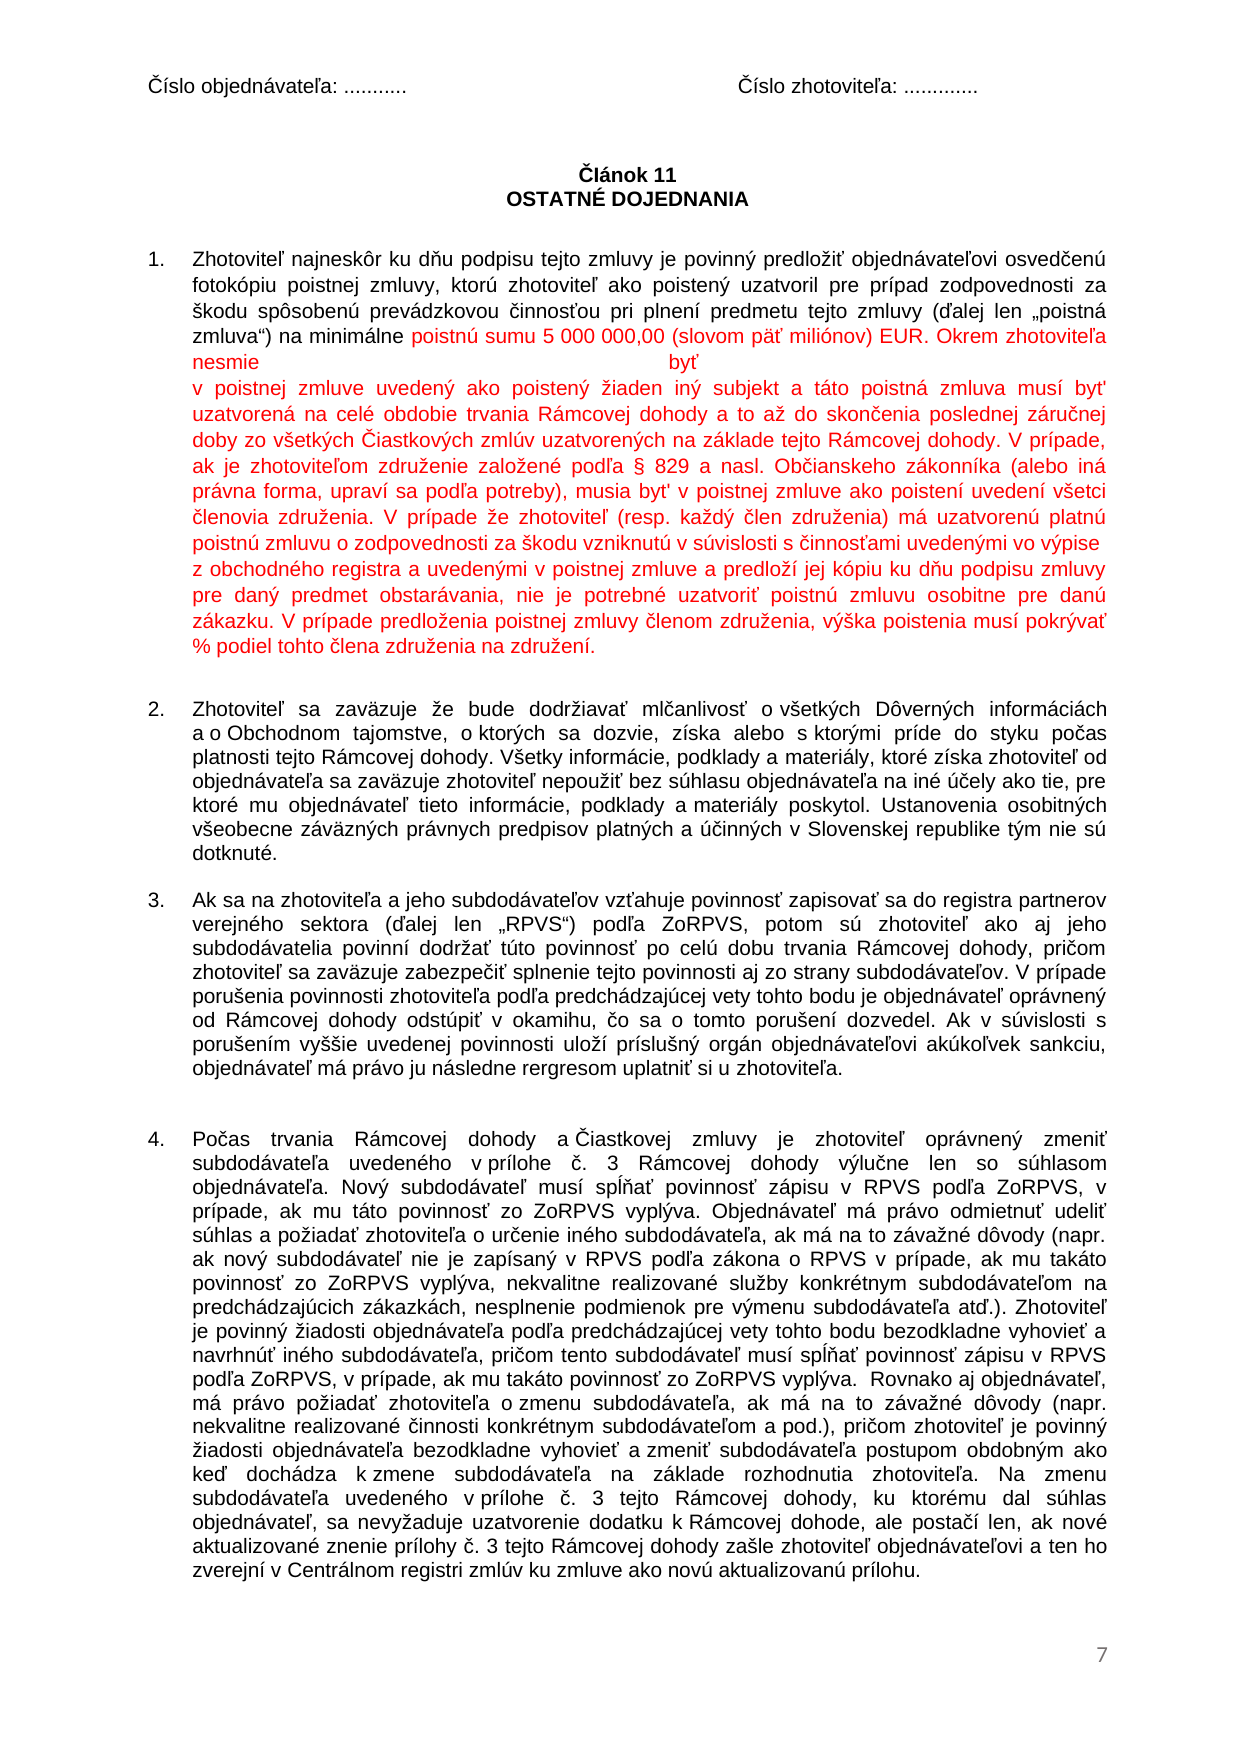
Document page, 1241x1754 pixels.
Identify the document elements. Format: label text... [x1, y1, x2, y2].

list Zhotoviteľ najneskôr ku dňu podpisu tejto zmluvy je povinný predložiť objednávateľovi osvedčenú fotokópiu poistnej zmluvy, ktorú zhotoviteľ ako poistený uzatvoril pre prípad zodpovednosti za škodu spôsobenú prevádzkovou činnosťou pri plnení predmetu tejto zmluvy (ďalej len „poistná zmluva“) na minimálne poistnú sumu 5 000 000,00 (slovom päť miliónov) EUR. Okrem zhotoviteľa nesmie byť v poistnej zmluve uvedený ako poistený žiaden iný subjekt a táto poistná zmluva musí byt' uzatvorená na celé obdobie trvania Rámcovej dohody a to až do skončenia poslednej záručnej doby zo všetkých Čiastkových zmlúv uzatvorených na základe tejto Rámcovej dohody. V prípade, ak je zhotoviteľom združenie založené podľa § 829 a nasl. Občianskeho zákonníka (alebo iná právna forma, upraví sa podľa potreby), musia byt' v poistnej zmluve ako poistení uvedení všetci členovia združenia. V prípade že zhotoviteľ (resp. každý člen združenia) má uzatvorenú platnú poistnú zmluvu o zodpovednosti za škodu vzniknutú v súvislosti s činnosťami uvedenými vo výpise z obchodného registra a uvedenými v poistnej zmluve a predloží jej kópiu ku dňu podpisu zmluvy pre daný predmet obstarávania, nie je potrebné uzatvoriť poistnú zmluvu osobitne pre danú zákazku. V prípade predloženia poistnej zmluvy členom združenia, výška poistenia musí pokrývať % podiel tohto člena združenia na združení. [148, 247, 1107, 658]
list Ak sa na zhotoviteľa a jeho subdodávateľov vzťahuje povinnosť zapisovať sa do registra partnerov verejného sektora (ďalej len „RPVS“) podľa ZoRPVS, potom sú zhotoviteľ ako aj jeho subdodávatelia povinní dodržať túto povinnosť po celú dobu trvania Rámcovej dohody, pričom zhotoviteľ sa zaväzuje zabezpečiť splnenie tejto povinnosti aj zo strany subdodávateľov. V prípade porušenia povinnosti zhotoviteľa podľa predchádzajúcej vety tohto bodu je objednávateľ oprávnený od Rámcovej dohody odstúpiť v okamihu, čo sa o tomto porušení dozvedel. Ak v súvislosti s porušením vyššie uvedenej povinnosti uloží príslušný orgán objednávateľovi akúkoľvek sankciu, objednávateľ má právo ju následne rergresom uplatniť si u zhotoviteľa. [148, 888, 1107, 1080]
text ČIánok 11 [148, 162, 1107, 186]
list Zhotoviteľ sa zaväzuje že bude dodržiavať mlčanlivosť o všetkých Dôverných informáciách a o Obchodnom tajomstve, o ktorých sa dozvie, získa alebo s ktorými príde do styku počas platnosti tejto Rámcovej dohody. Všetky informácie, podklady a materiály, ktoré získa zhotoviteľ od objednávateľa sa zaväzuje zhotoviteľ nepoužiť bez súhlasu objednávateľa na iné účely ako tie, pre ktoré mu objednávateľ tieto informácie, podklady a materiály poskytol. Ustanovenia osobitných všeobecne záväzných právnych predpisov platných a účinných v Slovenskej republike tým nie sú dotknuté. [148, 697, 1107, 864]
text Ostatné Dojednania [148, 186, 1107, 210]
list Počas trvania Rámcovej dohody a Čiastkovej zmluvy je zhotoviteľ oprávnený zmeniť subdodávateľa uvedeného v prílohe č. 3 Rámcovej dohody výlučne len so súhlasom objednávateľa. Nový subdodávateľ musí spĺňať povinnosť zápisu v RPVS podľa ZoRPVS, v prípade, ak mu táto povinnosť zo ZoRPVS vyplýva. Objednávateľ má právo odmietnuť udeliť súhlas a požiadať zhotoviteľa o určenie iného subdodávateľa, ak má na to závažné dôvody (napr. ak nový subdodávateľ nie je zapísaný v RPVS podľa zákona o RPVS v prípade, ak mu takáto povinnosť zo ZoRPVS vyplýva, nekvalitne realizované služby konkrétnym subdodávateľom na predchádzajúcich zákazkách, nesplnenie podmienok pre výmenu subdodávateľa atď.). Zhotoviteľ je povinný žiadosti objednávateľa podľa predchádzajúcej vety tohto bodu bezodkladne vyhovieť a navrhnúť iného subdodávateľa, pričom tento subdodávateľ musí spĺňať povinnosť zápisu v RPVS podľa ZoRPVS, v prípade, ak mu takáto povinnosť zo ZoRPVS vyplýva. Rovnako aj objednávateľ, má právo požiadať zhotoviteľa o zmenu subdodávateľa, ak má na to závažné dôvody (napr. nekvalitne realizované činnosti konkrétnym subdodávateľom a pod.), pričom zhotoviteľ je povinný žiadosti objednávateľa bezodkladne vyhovieť a zmeniť subdodávateľa postupom obdobným ako keď dochádza k zmene subdodávateľa na základe rozhodnutia zhotoviteľa. Na zmenu subdodávateľa uvedeného v prílohe č. 3 tejto Rámcovej dohody, ku ktorému dal súhlas objednávateľ, sa nevyžaduje uzatvorenie dodatku k Rámcovej dohode, ale postačí len, ak nové aktualizované znenie prílohy č. 3 tejto Rámcovej dohody zašle zhotoviteľ objednávateľovi a ten ho zverejní v Centrálnom registri zmlúv ku zmluve ako novú aktualizovanú prílohu. [148, 1127, 1107, 1582]
